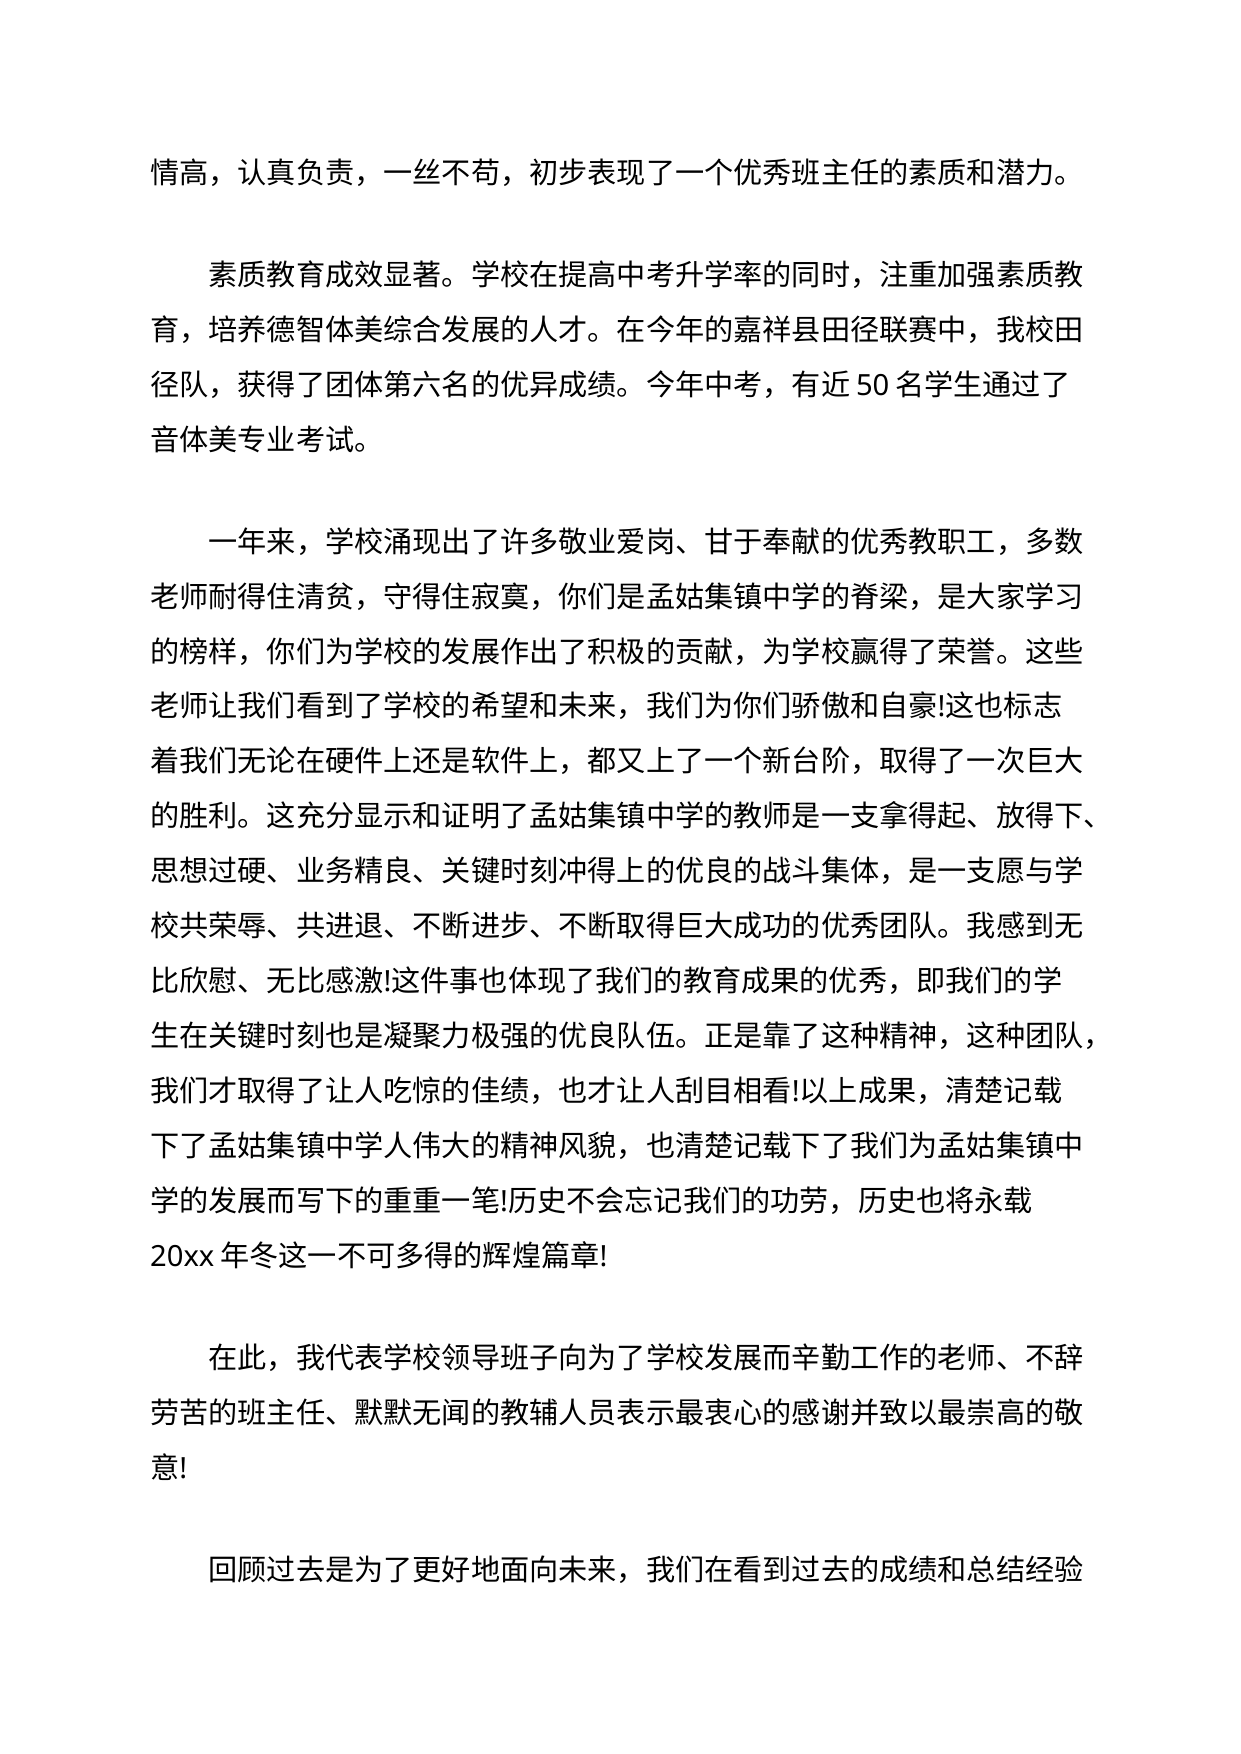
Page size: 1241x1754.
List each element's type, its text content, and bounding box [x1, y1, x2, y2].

text 一年来，学校涌现出了许多敬业爱岗、甘于奉献的优秀教职工，多数老师耐得住清贫，守得住寂寞，你们是孟姑集镇中学的脊梁，是大家学习的榜样，你们为学校的发展作出了积极的贡献，为学校赢得了荣誉。这些老师让我们看到了学校的希望和未来，我们为你们骄傲和自豪!这也标志着我们无论在硬件上还是软件上，都又上了一个新台阶，取得了一次巨大的胜利。这充分显示和证明了孟姑集镇中学的教师是一支拿得起、放得下、思想过硬、业务精良、关键时刻冲得上的优良的战斗集体，是一支愿与学校共荣辱、共进退、不断进步、不断取得巨大成功的优秀团队。我感到无比欣慰、无比感激!这件事也体现了我们的教育成果的优秀，即我们的学生在关键时刻也是凝聚力极强的优良队伍。正是靠了这种精神，这种团队，我们才取得了让人吃惊的佳绩，也才让人刮目相看!以上成果，清楚记载下了孟姑集镇中学人伟大的精神风貌，也清楚记载下了我们为孟姑集镇中学的发展而写下的重重一笔!历史不会忘记我们的功劳，历史也将永载20xx年冬这一不可多得的辉煌篇章! [150, 518, 1090, 1275]
text 在此，我代表学校领导班子向为了学校发展而辛勤工作的老师、不辞劳苦的班主任、默默无闻的教辅人员表示最衷心的感谢并致以最崇高的敬意! [150, 1334, 1090, 1487]
text 素质教育成效显著。学校在提高中考升学率的同时，注重加强素质教育，培养德智体美综合发展的人才。在今年的嘉祥县田径联赛中，我校田径队，获得了团体第六名的优异成绩。今年中考，有近50名学生通过了音体美专业考试。 [150, 252, 1090, 459]
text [150, 1546, 1090, 1588]
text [150, 150, 1090, 192]
